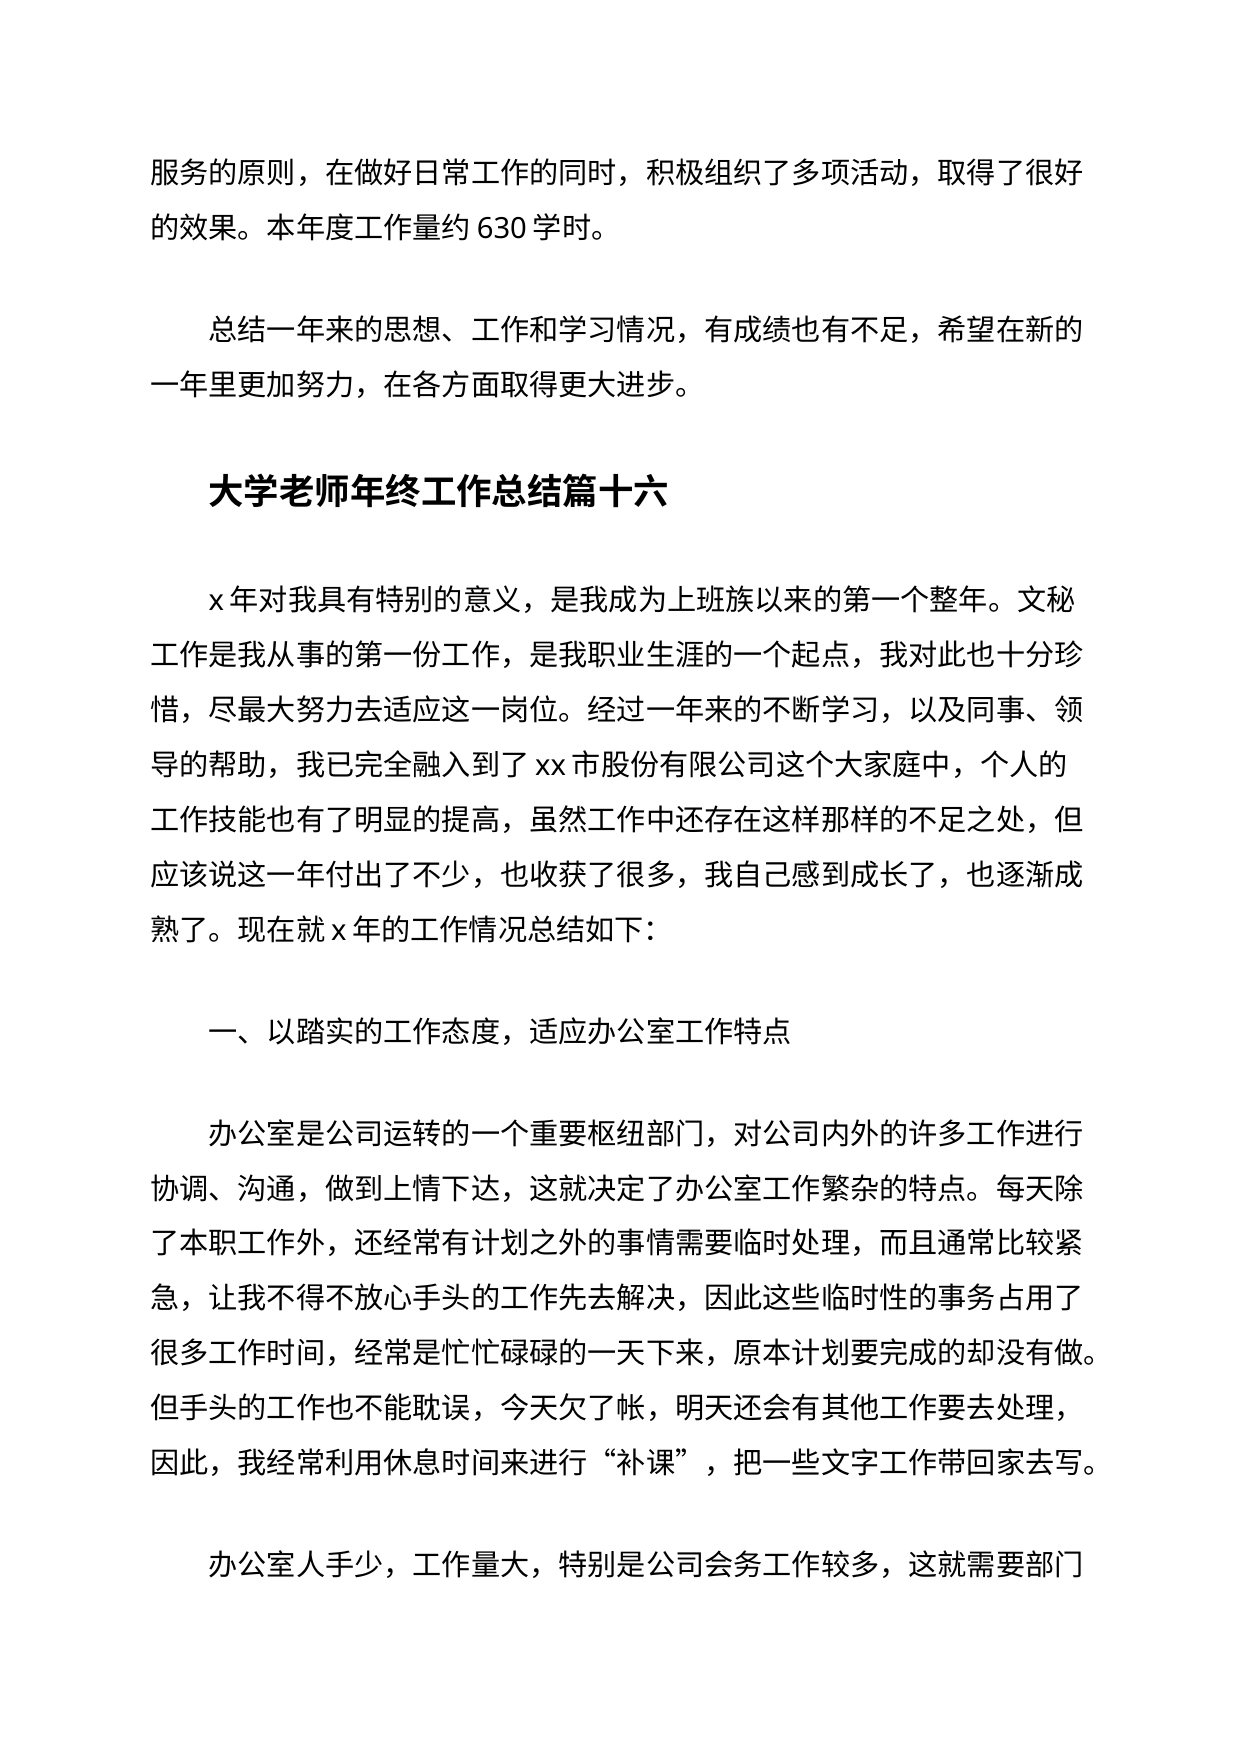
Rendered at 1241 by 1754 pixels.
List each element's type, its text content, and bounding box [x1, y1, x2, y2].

text x年对我具有特别的意义，是我成为上班族以来的第一个整年。文秘工作是我从事的第一份工作，是我职业生涯的一个起点，我对此也十分珍惜，尽最大努力去适应这一岗位。经过一年来的不断学习，以及同事、领导的帮助，我已完全融入到了xx市股份有限公司这个大家庭中，个人的工作技能也有了明显的提高，虽然工作中还存在这样那样的不足之处，但应该说这一年付出了不少，也收获了很多，我自己感到成长了，也逐渐成熟了。现在就x年的工作情况总结如下： [150, 577, 1090, 949]
text 一、以踏实的工作态度，适应办公室工作特点 [150, 1008, 1090, 1051]
text 总结一年来的思想、工作和学习情况，有成绩也有不足，希望在新的一年里更加努力，在各方面取得更大进步。 [150, 307, 1090, 404]
text 办公室是公司运转的一个重要枢纽部门，对公司内外的许多工作进行协调、沟通，做到上情下达，这就决定了办公室工作繁杂的特点。每天除了本职工作外，还经常有计划之外的事情需要临时处理，而且通常比较紧急，让我不得不放心手头的工作先去解决，因此这些临时性的事务占用了很多工作时间，经常是忙忙碌碌的一天下来，原本计划要完成的却没有做。但手头的工作也不能耽误，今天欠了帐，明天还会有其他工作要去处理，因此，我经常利用休息时间来进行“补课”，把一些文字工作带回家去写。 [150, 1110, 1090, 1482]
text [150, 1541, 1090, 1584]
text 大学老师年终工作总结篇十六 [150, 463, 1090, 515]
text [150, 150, 1090, 247]
